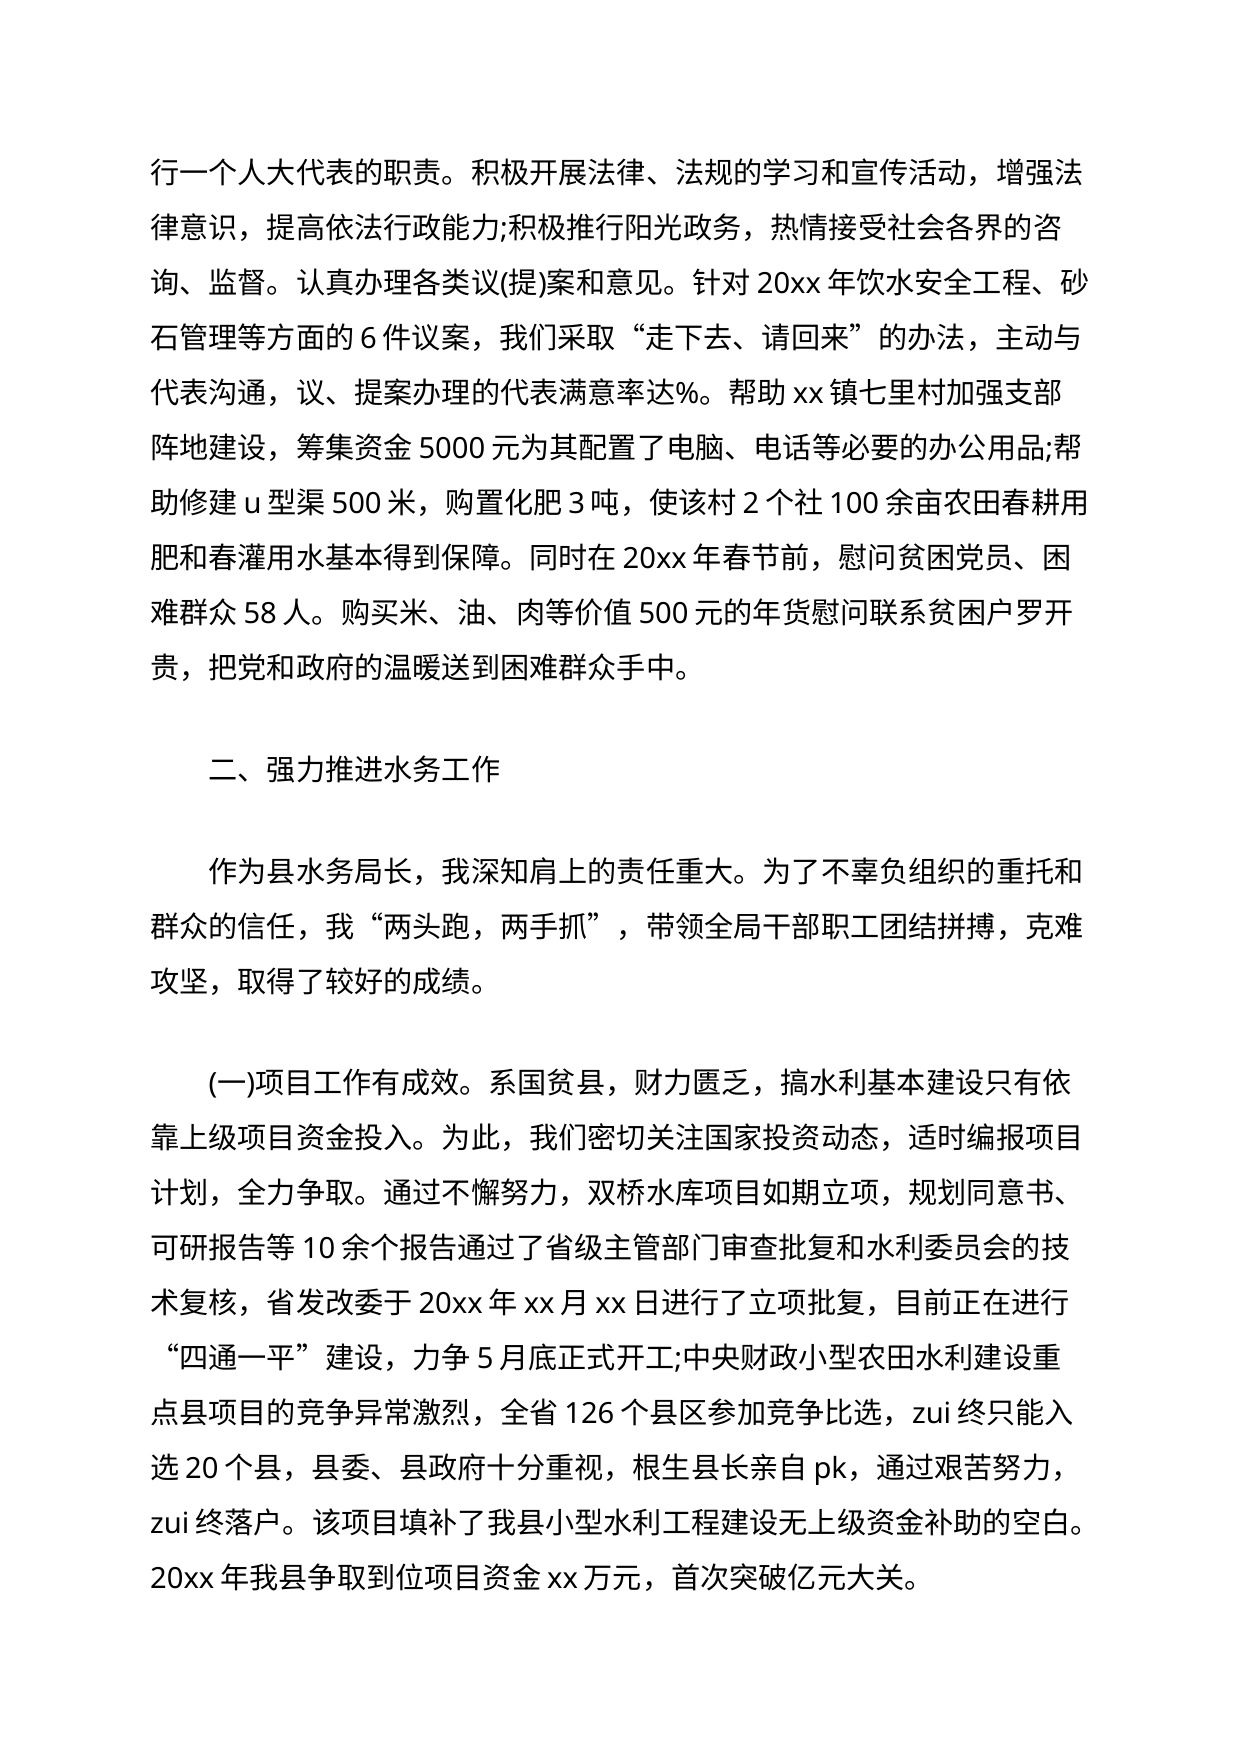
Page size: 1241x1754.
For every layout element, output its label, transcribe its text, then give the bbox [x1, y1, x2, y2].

text 作为县水务局长，我深知肩上的责任重大。为了不辜负组织的重托和群众的信任，我“两头跑，两手抓”，带领全局干部职工团结拼搏，克难攻坚，取得了较好的成绩。 [150, 848, 1090, 1001]
text 二、强力推进水务工作 [150, 747, 1090, 789]
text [150, 150, 1090, 687]
text (一)项目工作有成效。系国贫县，财力匮乏，搞水利基本建设只有依靠上级项目资金投入。为此，我们密切关注国家投资动态，适时编报项目计划，全力争取。通过不懈努力，双桥水库项目如期立项，规划同意书、可研报告等10余个报告通过了省级主管部门审查批复和水利委员会的技术复核，省发改委于20xx年xx月xx日进行了立项批复，目前正在进行“四通一平”建设，力争5月底正式开工;中央财政小型农田水利建设重点县项目的竞争异常激烈，全省126个县区参加竞争比选，zui终只能入选20个县，县委、县政府十分重视，根生县长亲自pk，通过艰苦努力，zui终落户。该项目填补了我县小型水利工程建设无上级资金补助的空白。20xx年我县争取到位项目资金xx万元，首次突破亿元大关。 [150, 1060, 1090, 1597]
